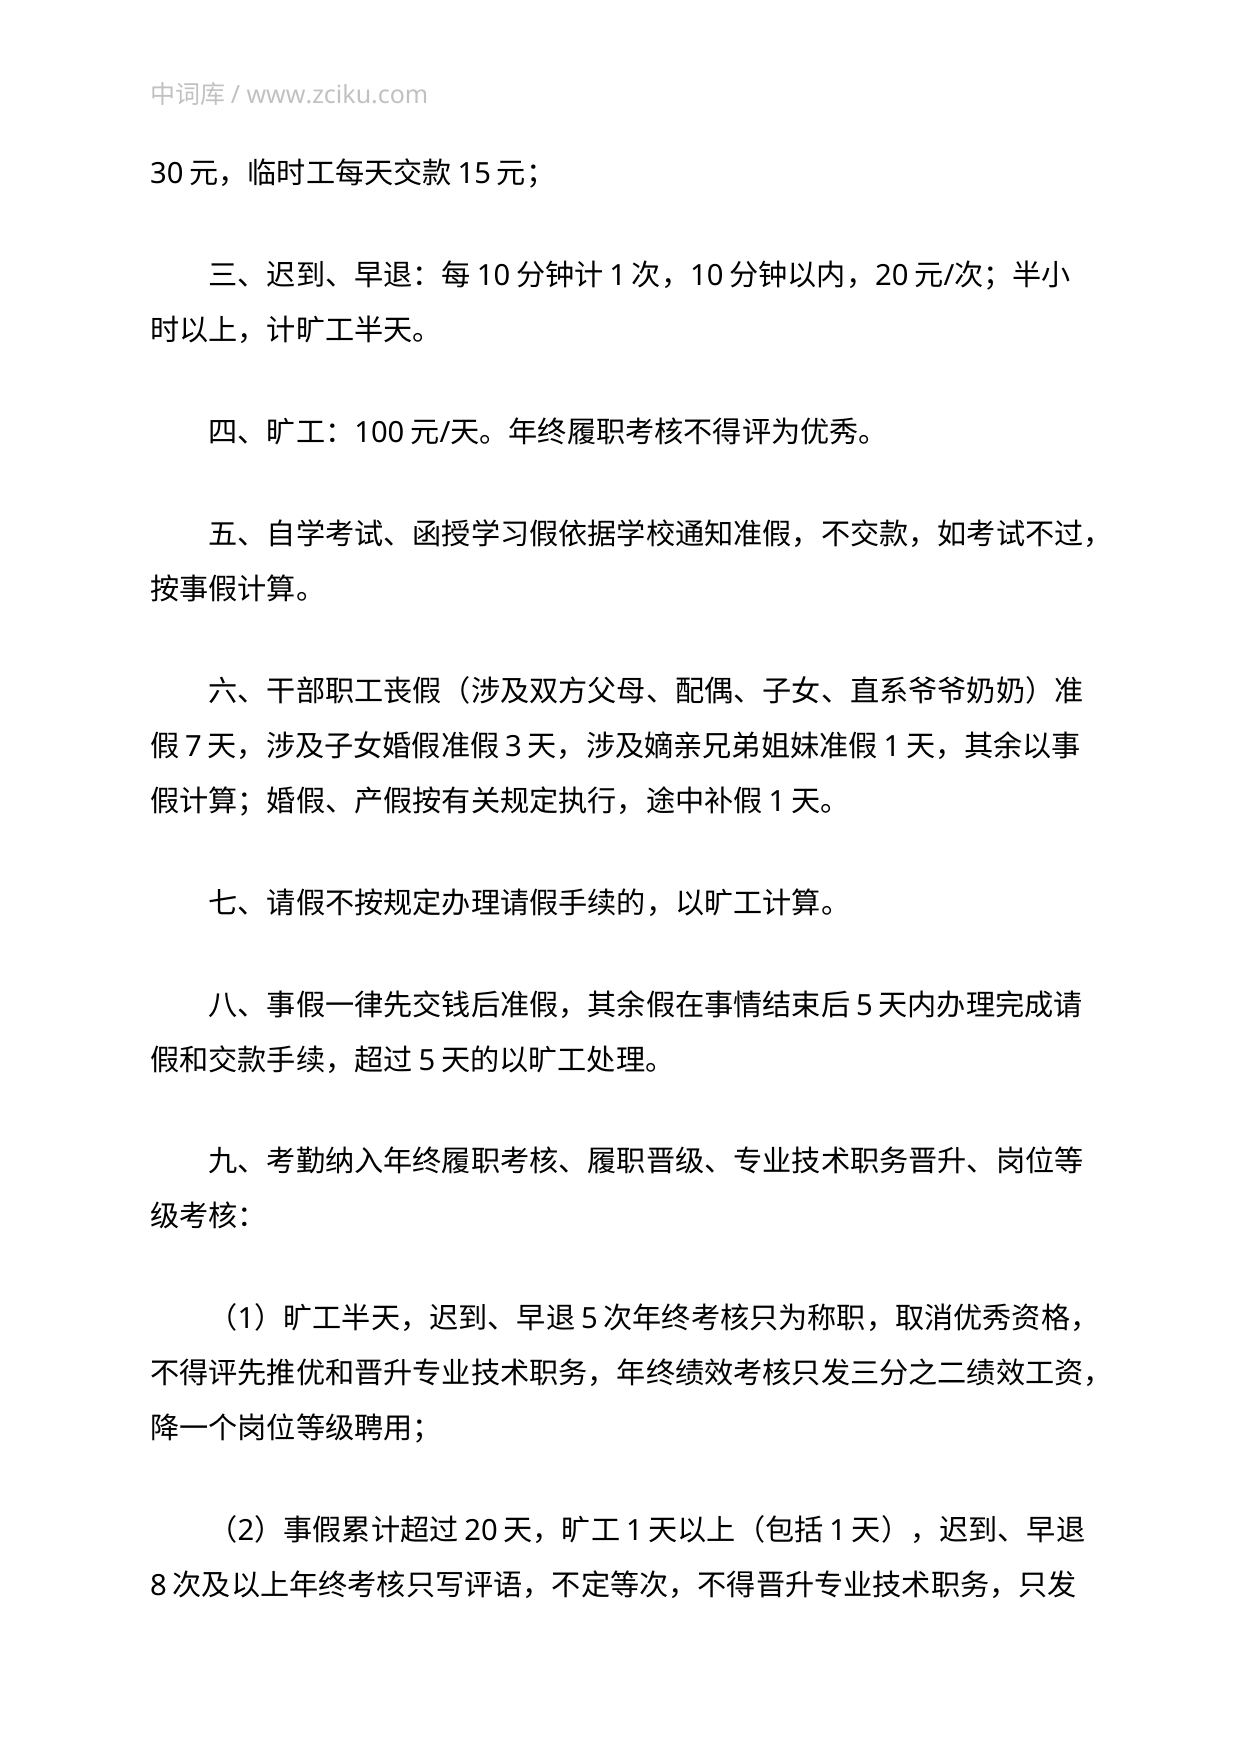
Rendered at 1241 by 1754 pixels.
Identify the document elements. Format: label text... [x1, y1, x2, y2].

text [150, 150, 1090, 192]
text 九、考勤纳入年终履职考核、履职晋级、专业技术职务晋升、岗位等级考核： [150, 1138, 1090, 1235]
text 五、自学考试、函授学习假依据学校通知准假，不交款，如考试不过，按事假计算。 [150, 511, 1090, 608]
text 三、迟到、早退：每10分钟计1次，10分钟以内，20元/次；半小时以上，计旷工半天。 [150, 252, 1090, 349]
text （1）旷工半天，迟到、早退5次年终考核只为称职，取消优秀资格，不得评先推优和晋升专业技术职务，年终绩效考核只发三分之二绩效工资，降一个岗位等级聘用； [150, 1295, 1090, 1447]
text 七、请假不按规定办理请假手续的，以旷工计算。 [150, 879, 1090, 922]
text 八、事假一律先交钱后准假，其余假在事情结束后5天内办理完成请假和交款手续，超过5天的以旷工处理。 [150, 981, 1090, 1078]
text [150, 1506, 1090, 1604]
text 六、干部职工丧假（涉及双方父母、配偶、子女、直系爷爷奶奶）准假7天，涉及子女婚假准假3天，涉及嫡亲兄弟姐妹准假1天，其余以事假计算；婚假、产假按有关规定执行，途中补假1天。 [150, 667, 1090, 820]
text 四、旷工：100元/天。年终履职考核不得评为优秀。 [150, 409, 1090, 451]
